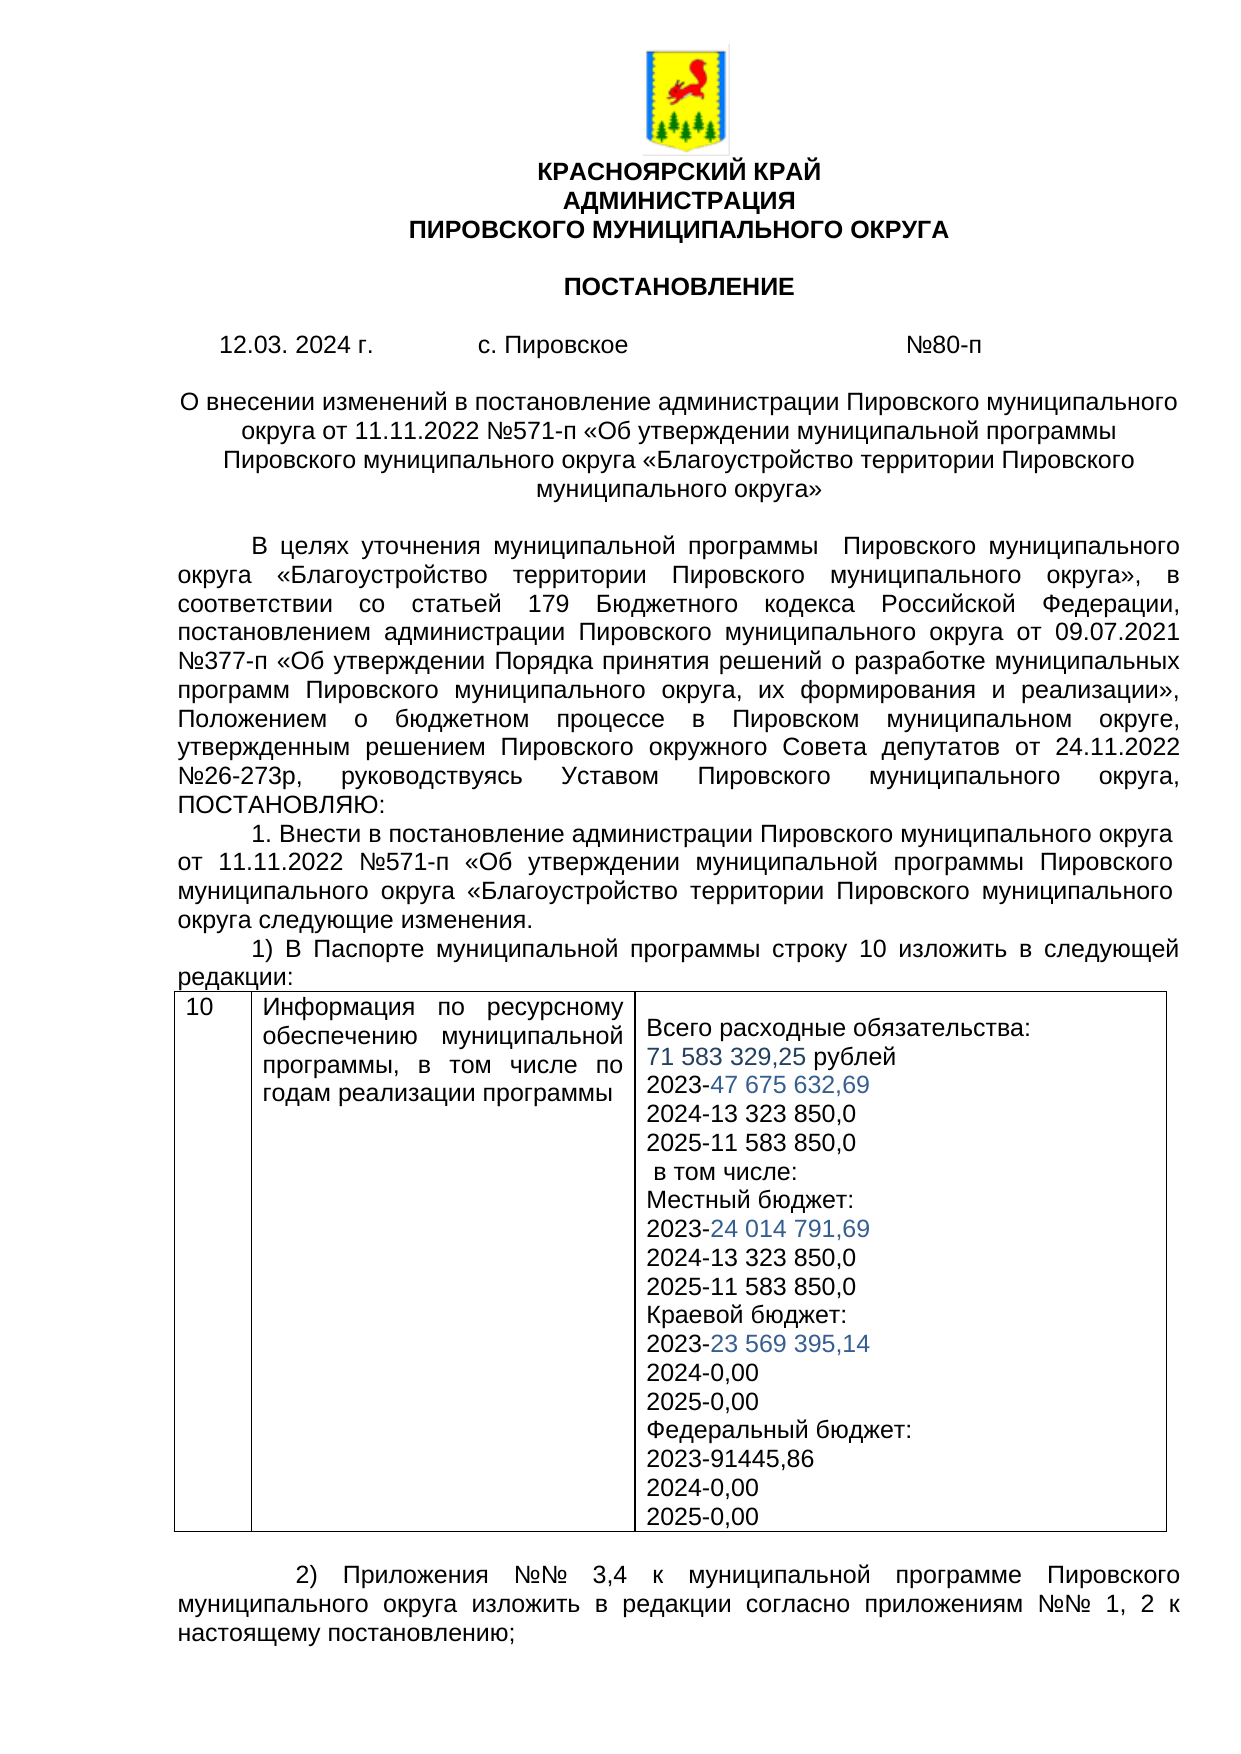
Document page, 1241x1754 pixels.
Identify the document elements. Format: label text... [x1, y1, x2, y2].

table_header Всего расходные обязательства: 71 583 329,25 рублей 2023-47 675 632,69 2024-13 323 850,0 2025-11 583 850,0 в том числе: Местный бюджет: 2023-24 014 791,69 2024-13 323 850,0 2025-11 583 850,0 Краевой бюджет: 2023-23 569 395,14 2024-0,00 2025-0,00 Федеральный бюджет: 2023-91445,86 2024-0,00 2025-0,00 [636, 992, 1166, 1531]
text В целях уточнения муниципальной программы Пировского муниципального округа «Благоустройство территории Пировского муниципального округа», в соответствии со статьей 179 Бюджетного кодекса Российской Федерации, постановлением администрации Пировского муниципального округа от 09.07.2021 №377-п «Об утверждении Порядка принятия решений о разработке муниципальных программ Пировского муниципального округа, их формирования и реализации», Положением о бюджетном процессе в Пировском муниципальном округе, утвержденным решением Пировского окружного Совета депутатов от 24.11.2022 №26-273р, руководствуясь Уставом Пировского муниципального округа, ПОСТАНОВЛЯЮ: [177, 531, 1181, 819]
table_header 10 [175, 992, 251, 1531]
picture [642, 44, 731, 157]
text 1) В Паспорте муниципальной программы строку 10 изложить в следующей редакции: [177, 934, 1181, 991]
text 12.03. 2024 г. с. Пировское №80-п [177, 330, 1196, 359]
text КРАСНОЯРСКИЙ КРАЙ [177, 157, 1181, 186]
text 1. Внести в постановление администрации Пировского муниципального округа от 11.11.2022 №571-п «Об утверждении муниципальной программы Пировского муниципального округа «Благоустройство территории Пировского муниципального округа следующие изменения. [177, 819, 1174, 934]
text 2) Приложения №№ 3,4 к муниципальной программе Пировского муниципального округа изложить в редакции согласно приложениям №№ 1, 2 к настоящему постановлению; [177, 1560, 1181, 1647]
text АДМИНИСТРАЦИЯ [177, 186, 1181, 214]
text ПИРОВСКОГО МУНИЦИПАЛЬНОГО ОКРУГА [177, 214, 1181, 243]
text О внесении изменений в постановление администрации Пировского муниципального округа от 11.11.2022 №571-п «Об утверждении муниципальной программы Пировского муниципального округа «Благоустройство территории Пировского муниципального округа» [177, 387, 1181, 502]
table_header Информация по ресурсному обеспечению муниципальной программы, в том числе по годам реализации программы [252, 992, 634, 1531]
text ПОСТАНОВЛЕНИЕ [177, 272, 1181, 301]
